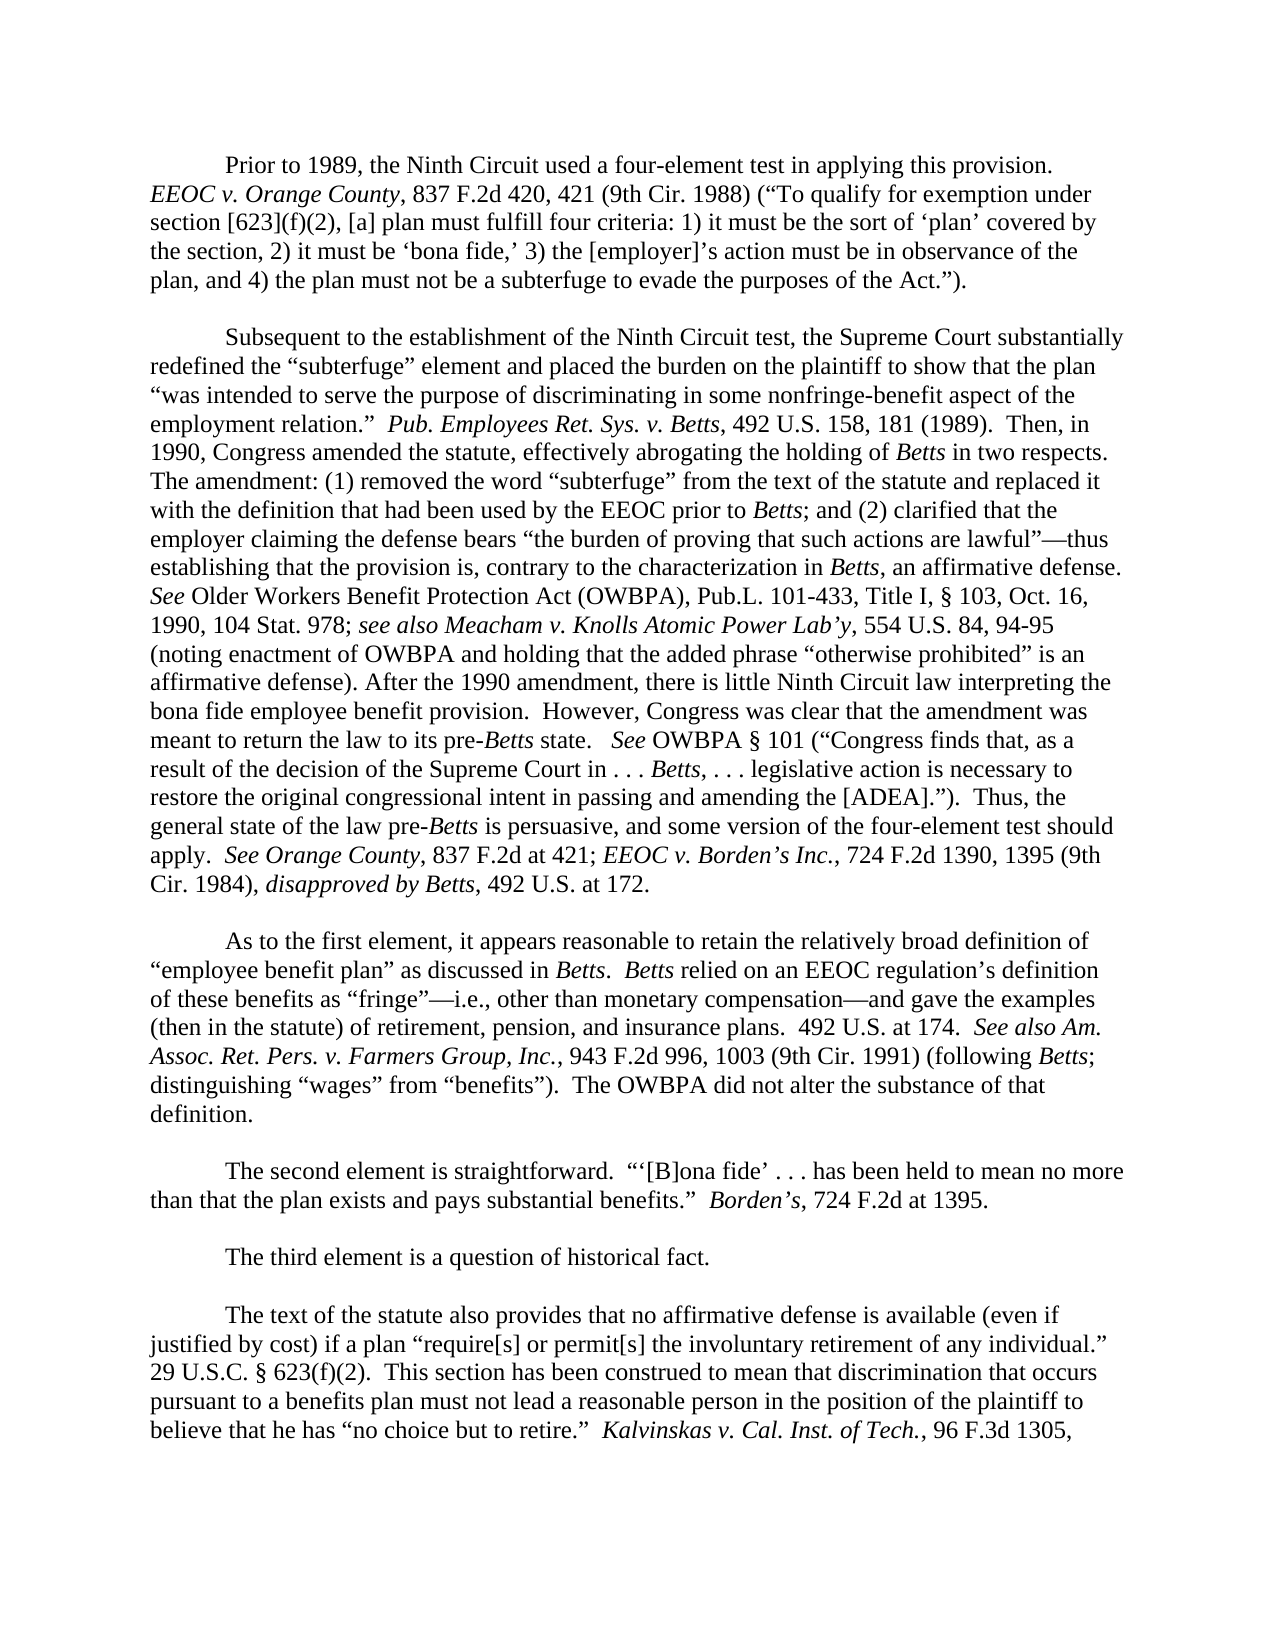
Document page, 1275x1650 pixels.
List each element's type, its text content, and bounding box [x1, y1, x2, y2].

text The third element is a question of historical fact. [150, 1242, 1125, 1271]
text The second element is straightforward. “‘[B]ona fide’ . . . has been held to mean no more than that the plan exists and pays substantial benefits.” Borden’s, 724 F.2d at 1395. [150, 1156, 1125, 1214]
text As to the first element, it appears reasonable to retain the relatively broad definition of “employee benefit plan” as discussed in Betts. Betts relied on an EEOC regulation’s definition of these benefits as “fringe”—i.e., other than monetary compensation—and gave the examples (then in the statute) of retirement, pension, and insurance plans. 492 U.S. at 174. See also Am. Assoc. Ret. Pers. v. Farmers Group, Inc., 943 F.2d 996, 1003 (9th Cir. 1991) (following Betts; distinguishing “wages” from “benefits”). The OWBPA did not alter the substance of that definition. [150, 926, 1125, 1127]
text Subsequent to the establishment of the Ninth Circuit test, the Supreme Court substantially redefined the “subterfuge” element and placed the burden on the plaintiff to show that the plan “was intended to serve the purpose of discriminating in some nonfringe-benefit aspect of the employment relation.” Pub. Employees Ret. Sys. v. Betts, 492 U.S. 158, 181 (1989). Then, in 1990, Congress amended the statute, effectively abrogating the holding of Betts in two respects. The amendment: (1) removed the word “subterfuge” from the text of the statute and replaced it with the definition that had been used by the EEOC prior to Betts; and (2) clarified that the employer claiming the defense bears “the burden of proving that such actions are lawful”—thus establishing that the provision is, contrary to the characterization in Betts, an affirmative defense. See Older Workers Benefit Protection Act (OWBPA), Pub.L. 101-433, Title I, § 103, Oct. 16, 1990, 104 Stat. 978; see also Meacham v. Knolls Atomic Power Lab’y, 554 U.S. 84, 94-95 [150, 322, 1125, 639]
text (noting enactment of OWBPA and holding that the added phrase “otherwise prohibited” is an [150, 639, 1125, 667]
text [150, 1300, 1125, 1444]
text affirmative defense). After the 1990 amendment, there is little Ninth Circuit law interpreting the bona fide employee benefit provision. However, Congress was clear that the amendment was meant to return the law to its pre-Betts state. See OWBPA § 101 (“Congress finds that, as a result of the decision of the Supreme Court in . . . Betts, . . . legislative action is necessary to restore the original congressional intent in passing and amending the [ADEA].”). Thus, the general state of the law pre-Betts is persuasive, and some version of the four-element test should apply. See Orange County, 837 F.2d at 421; EEOC v. Borden’s Inc., 724 F.2d 1390, 1395 (9th Cir. 1984), disapproved by Betts, 492 U.S. at 172. [150, 667, 1125, 897]
text Prior to 1989, the Ninth Circuit used a four-element test in applying this provision. EEOC v. Orange County, 837 F.2d 420, 421 (9th Cir. 1988) (“To qualify for exemption under section [623](f)(2), [a] plan must fulfill four criteria: 1) it must be the sort of ‘plan’ covered by the section, 2) it must be ‘bona fide,’ 3) the [employer]’s action must be in observance of the plan, and 4) the plan must not be a subterfuge to evade the purposes of the Act.”). [150, 150, 1125, 294]
